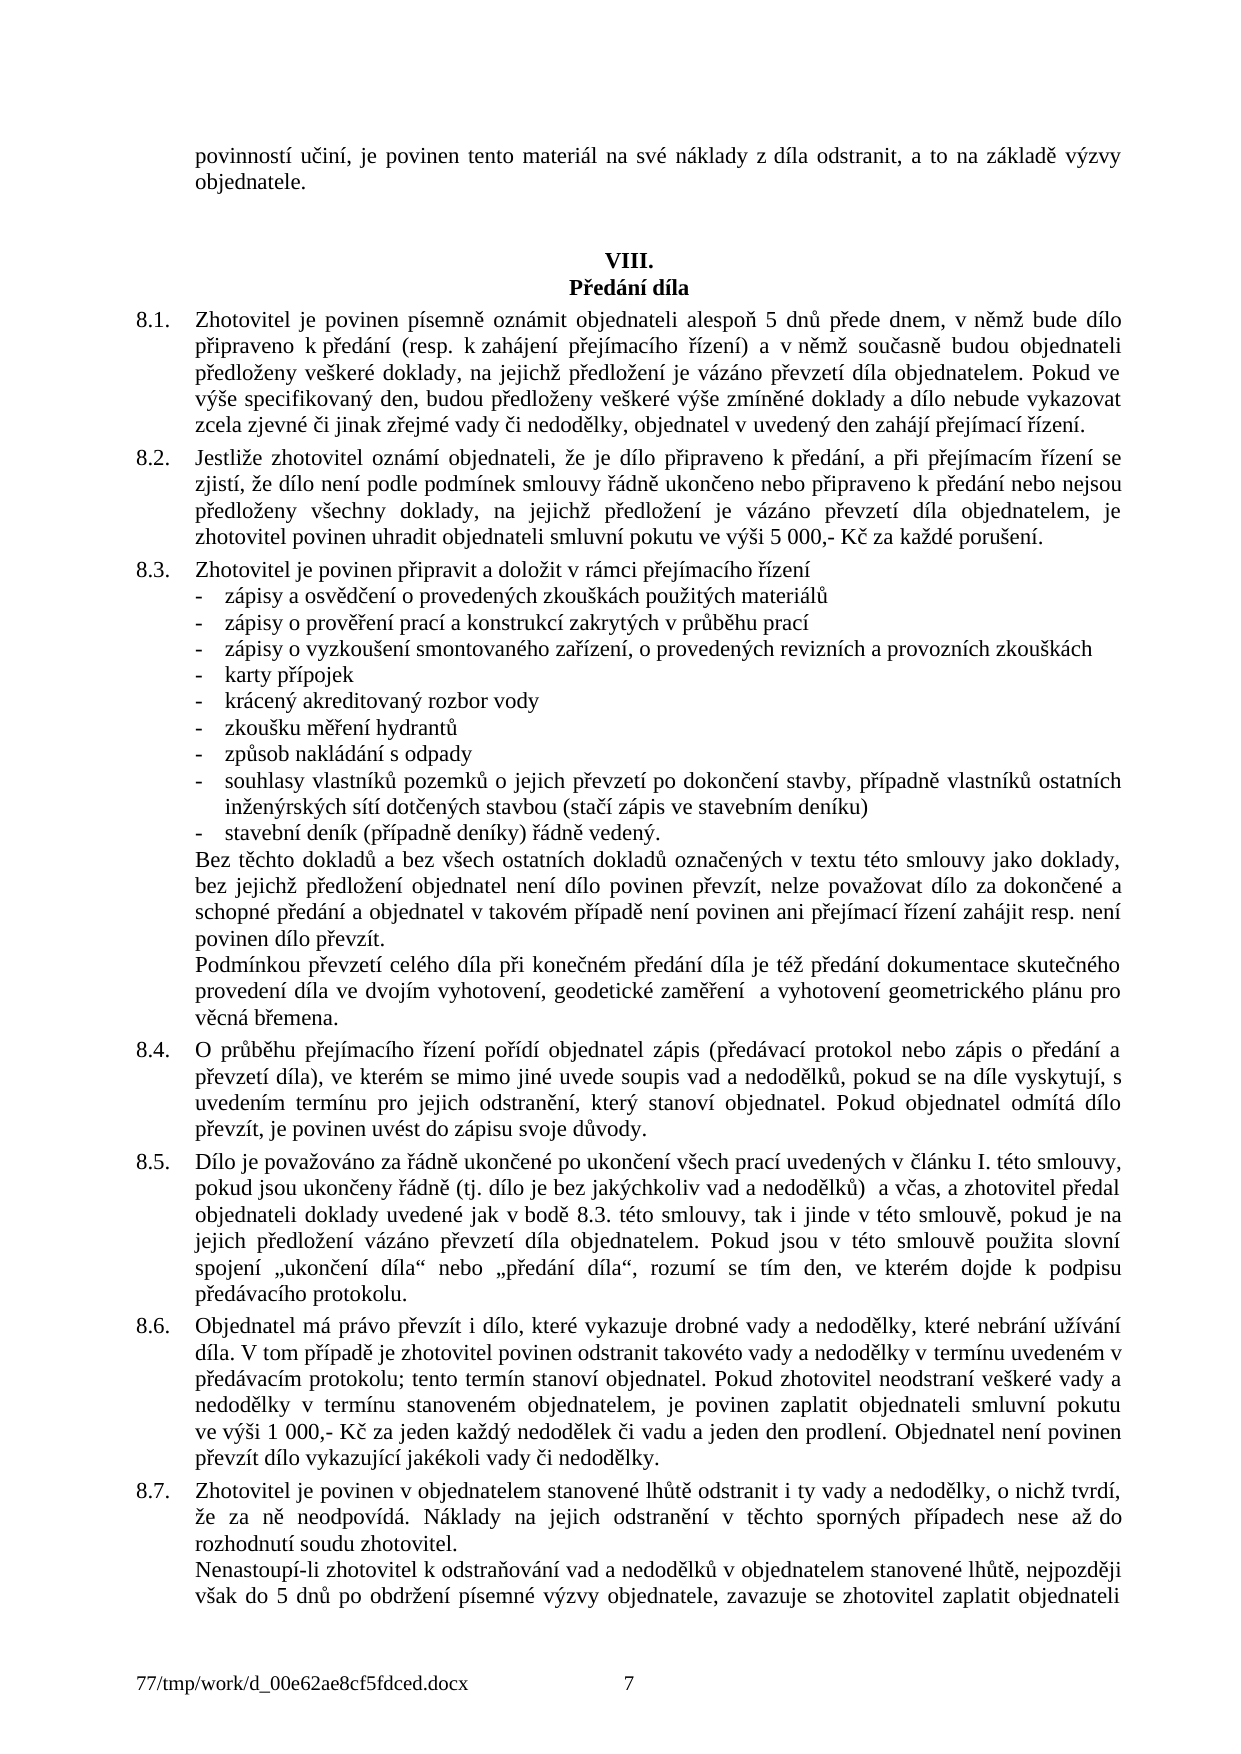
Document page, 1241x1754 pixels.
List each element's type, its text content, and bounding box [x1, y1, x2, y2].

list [136, 142, 1122, 194]
list Dílo je považováno za řádně ukončené po ukončení všech prací uvedených v článku I. této smlouvy, pokud jsou ukončeny řádně (tj. dílo je bez jakýchkoliv vad a nedodělků) a včas, a zhotovitel předal objednateli doklady uvedené jak v bodě 8.3. této smlouvy, tak i jinde v této smlouvě, pokud je na jejich předložení vázáno převzetí díla objednatelem. Pokud jsou v této smlouvě použita slovní spojení „ukončení díla“ nebo „předání díla“, rozumí se tím den, ve kterém dojde k podpisu předávacího protokolu. [136, 1148, 1122, 1306]
list Zhotovitel je povinen písemně oznámit objednateli alespoň 5 dnů přede dnem, v němž bude dílo připraveno k předání (resp. k zahájení přejímacího řízení) a v němž současně budou objednateli předloženy veškeré doklady, na jejichž předložení je vázáno převzetí díla objednatelem. Pokud ve výše specifikovaný den, budou předloženy veškeré výše zmíněné doklady a dílo nebude vykazovat zcela zjevné či jinak zřejmé vady či nedodělky, objednatel v uvedený den zahájí přejímací řízení. [136, 306, 1122, 438]
list zkoušku měření hydrantů [195, 714, 1122, 740]
list způsob nakládání s odpady [195, 740, 1122, 767]
list O průběhu přejímacího řízení pořídí objednatel zápis (předávací protokol nebo zápis o předání a převzetí díla), ve kterém se mimo jiné uvede soupis vad a nedodělků, pokud se na díle vyskytují, s uvedením termínu pro jejich odstranění, který stanoví objednatel. Pokud objednatel odmítá dílo převzít, je povinen uvést do zápisu svoje důvody. [136, 1036, 1122, 1142]
text Podmínkou převzetí celého díla při konečném předání díla je též předání dokumentace skutečného provedení díla ve dvojím vyhotovení, geodetické zaměření a vyhotovení geometrického plánu pro věcná břemena. [195, 951, 1122, 1030]
list Objednatel má právo převzít i dílo, které vykazuje drobné vady a nedodělky, které nebrání užívání díla. V tom případě je zhotovitel povinen odstranit takovéto vady a nedodělky v termínu uvedeném v předávacím protokolu; tento termín stanoví objednatel. Pokud zhotovitel neodstraní veškeré vady a nedodělky v termínu stanoveném objednatelem, je povinen zaplatit objednateli smluvní pokutu ve výši 1 000,- Kč za jeden každý nedodělek či vadu a jeden den prodlení. Objednatel není povinen převzít dílo vykazující jakékoli vady či nedodělky. [136, 1312, 1122, 1471]
list zápisy o prověření prací a konstrukcí zakrytých v průběhu prací [195, 608, 1122, 635]
text Bez těchto dokladů a bez všech ostatních dokladů označených v textu této smlouvy jako doklady, bez jejichž předložení objednatel není dílo povinen převzít, nelze považovat dílo za dokončené a schopné předání a objednatel v takovém případě není povinen ani přejímací řízení zahájit resp. není povinen dílo převzít. [195, 846, 1122, 951]
text VIII. [136, 247, 1122, 273]
list souhlasy vlastníků pozemků o jejich převzetí po dokončení stavby, případně vlastníků ostatních inženýrských sítí dotčených stavbou (stačí zápis ve stavebním deníku) [195, 767, 1122, 819]
list krácený akreditovaný rozbor vody [195, 688, 1122, 714]
list stavební deník (případně deníky) řádně vedený. [195, 819, 1122, 846]
list Zhotovitel je povinen připravit a doložit v rámci přejímacího řízení [136, 556, 1122, 582]
list karty přípojek [195, 661, 1122, 688]
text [195, 1556, 1122, 1609]
list Zhotovitel je povinen v objednatelem stanovené lhůtě odstranit i ty vady a nedodělky, o nichž tvrdí, že za ně neodpovídá. Náklady na jejich odstranění v těchto sporných případech nese až do rozhodnutí soudu zhotovitel. [136, 1477, 1122, 1556]
list zápisy o vyzkoušení smontovaného zařízení, o provedených revizních a provozních zkouškách [195, 635, 1122, 661]
list zápisy a osvědčení o provedených zkouškách použitých materiálů [195, 582, 1122, 608]
list Jestliže zhotovitel oznámí objednateli, že je dílo připraveno k předání, a při přejímacím řízení se zjistí, že dílo není podle podmínek smlouvy řádně ukončeno nebo připraveno k předání nebo nejsou předloženy všechny doklady, na jejichž předložení je vázáno převzetí díla objednatelem, je zhotovitel povinen uhradit objednateli smluvní pokutu ve výši 5 000,- Kč za každé porušení. [136, 444, 1122, 549]
text Předání díla [136, 273, 1122, 300]
